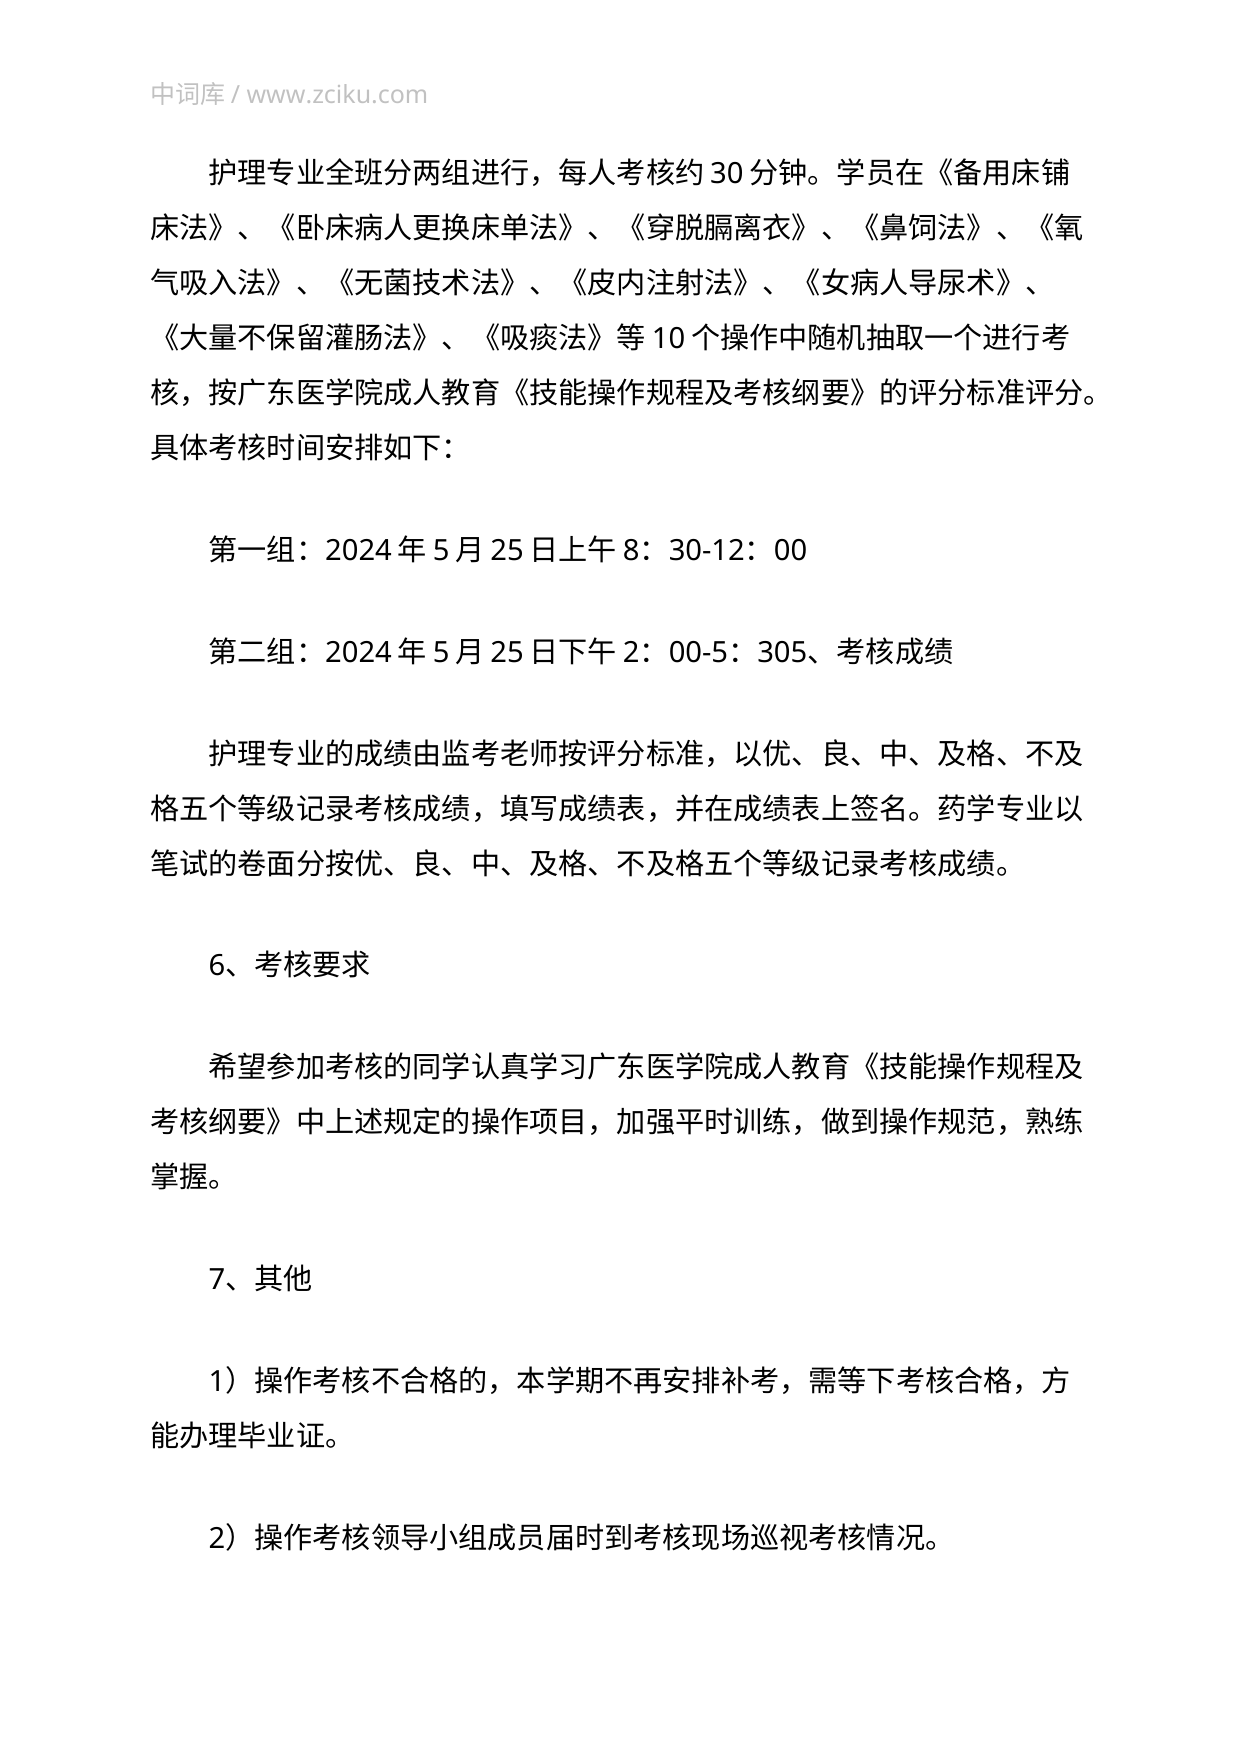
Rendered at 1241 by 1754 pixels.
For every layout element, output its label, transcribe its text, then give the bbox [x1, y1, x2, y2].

text 6、考核要求 [150, 942, 1090, 984]
text 第二组：2024年5月25日下午2：00-5：305、考核成绩 [150, 628, 1090, 671]
text 2）操作考核领导小组成员届时到考核现场巡视考核情况。 [150, 1514, 1090, 1557]
text 护理专业的成绩由监考老师按评分标准，以优、良、中、及格、不及格五个等级记录考核成绩，填写成绩表，并在成绩表上签名。药学专业以笔试的卷面分按优、良、中、及格、不及格五个等级记录考核成绩。 [150, 730, 1090, 882]
text 7、其他 [150, 1256, 1090, 1298]
text 护理专业全班分两组进行，每人考核约30分钟。学员在《备用床铺床法》、《卧床病人更换床单法》、《穿脱膈离衣》、《鼻饲法》、《氧气吸入法》、《无菌技术法》、《皮内注射法》、《女病人导尿术》、《大量不保留灌肠法》、《吸痰法》等10个操作中随机抽取一个进行考核，按广东医学院成人教育《技能操作规程及考核纲要》的评分标准评分。具体考核时间安排如下： [150, 150, 1090, 467]
text 第一组：2024年5月25日上午8：30-12：00 [150, 526, 1090, 569]
text 1）操作考核不合格的，本学期不再安排补考，需等下考核合格，方能办理毕业证。 [150, 1357, 1090, 1455]
text 希望参加考核的同学认真学习广东医学院成人教育《技能操作规程及考核纲要》中上述规定的操作项目，加强平时训练，做到操作规范，熟练掌握。 [150, 1044, 1090, 1196]
